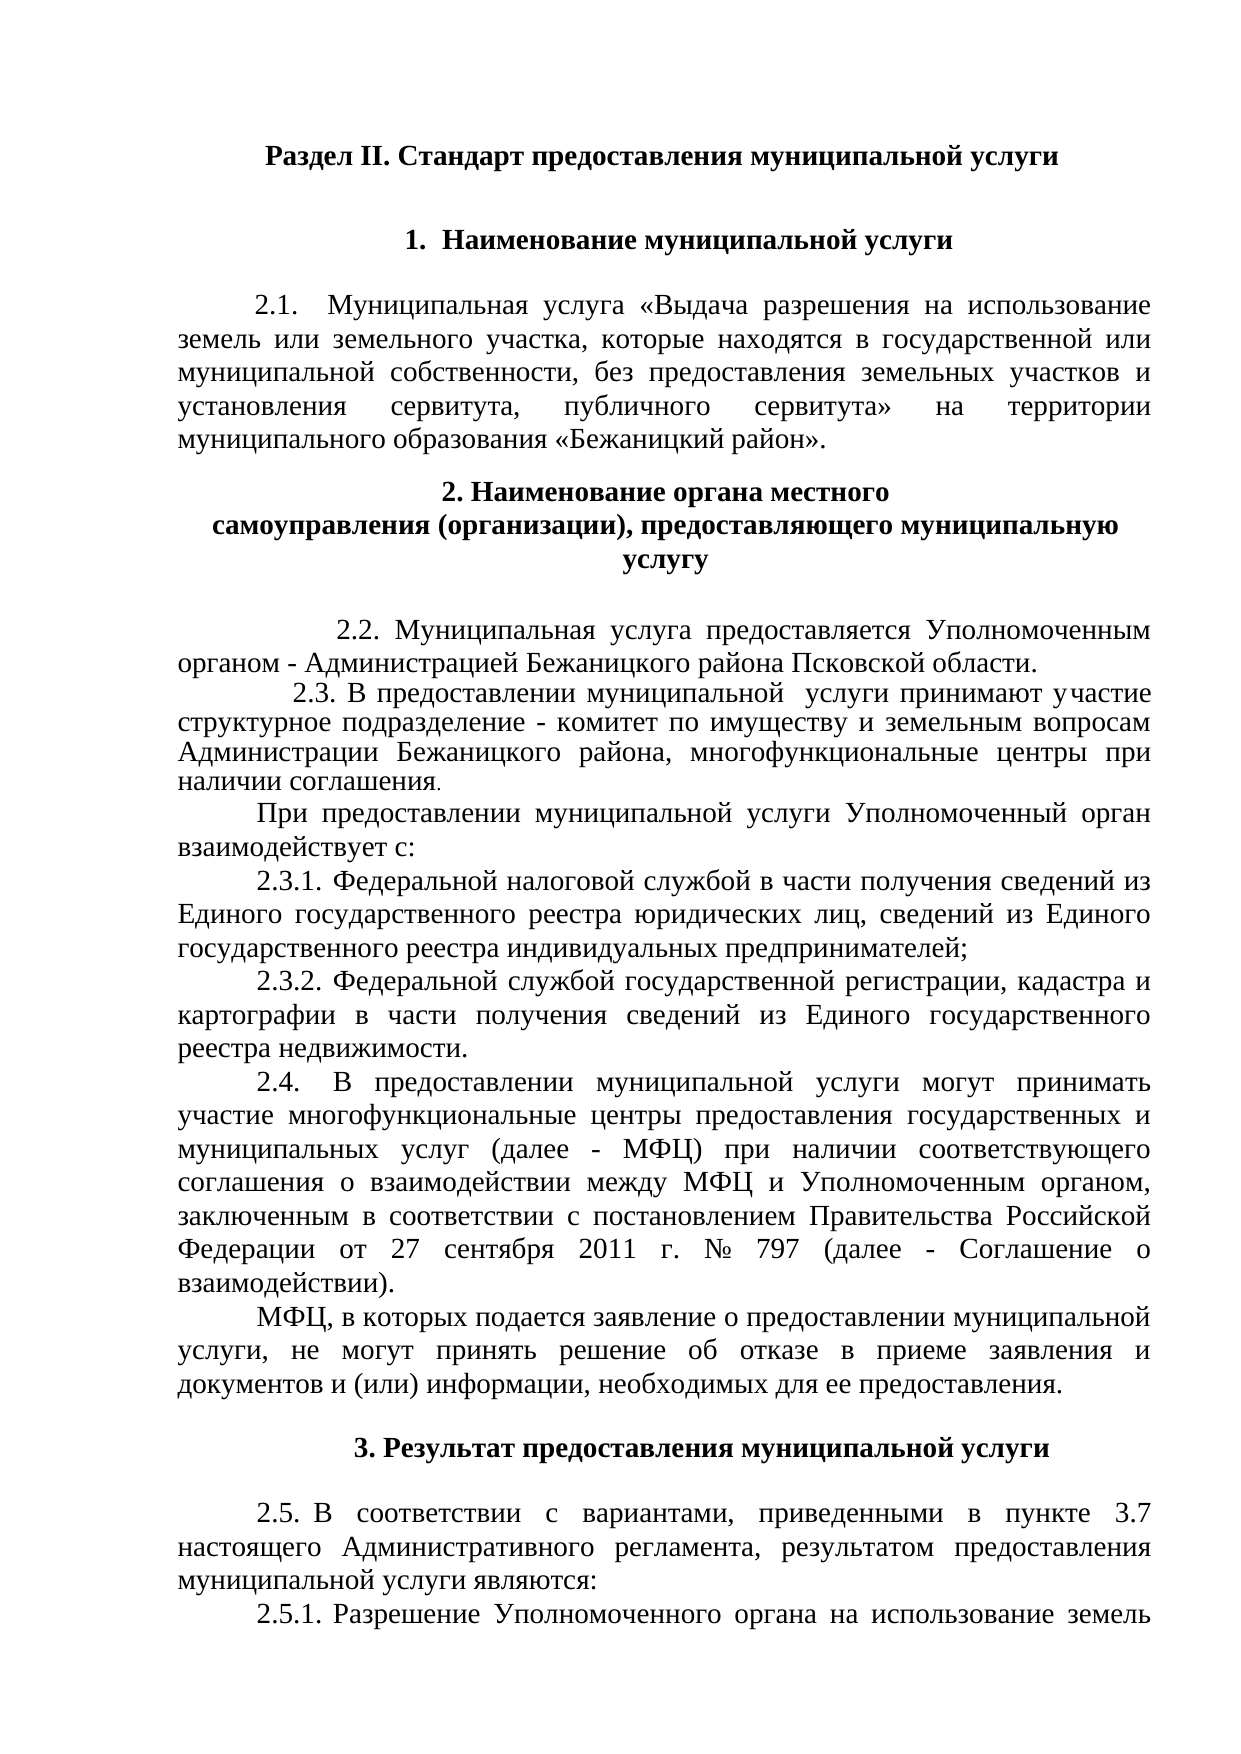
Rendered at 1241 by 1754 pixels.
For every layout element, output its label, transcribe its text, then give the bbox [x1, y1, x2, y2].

text 2. Наименование органа местного самоуправления (организации), предоставляющего муниципальную услугу [179, 474, 1152, 575]
text 3. Результат предоставления муниципальной услуги [252, 1434, 1152, 1464]
list Федеральной налоговой службой в части получения сведений из Единого государственного реестра юридических лиц, сведений из Единого государственного реестра индивидуальных предпринимателей; [177, 863, 1152, 964]
text 2.3. В предоставлении муниципальной услуги принимают участие структурное подразделение - комитет по имуществу и земельным вопросам Администрации Бежаницкого района, многофункциональные центры при наличии соглашения. [177, 679, 1152, 796]
list Наименование муниципальной услуги [404, 203, 1152, 261]
list Муниципальная услуга «Выдача разрешения на использование земель или земельного участка, которые находятся в государственной или муниципальной собственности, без предоставления земельных участков и установления сервитута, публичного сервитута» на территории муниципального образования «Бежаницкий район». [177, 288, 1152, 455]
text МФЦ, в которых подается заявление о предоставлении муниципальной услуги, не могут принять решение об отказе в приеме заявления и документов и (или) информации, необходимых для ее предоставления. [177, 1299, 1152, 1400]
list В соответствии с вариантами, приведенными в пункте 3.7 настоящего Административного регламента, результатом предоставления муниципальной услуги являются: [177, 1496, 1152, 1596]
list В предоставлении муниципальной услуги могут принимать участие многофункциональные центры предоставления государственных и муниципальных услуг (далее - МФЦ) при наличии соответствующего соглашения о взаимодействии между МФЦ и Уполномоченным органом, заключенным в соответствии с постановлением Правительства Российской Федерации от 27 сентября . № 797 (далее - Соглашение о взаимодействии). [177, 1064, 1152, 1299]
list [177, 1596, 1152, 1630]
text Раздел II. Стандарт предоставления муниципальной услуги [177, 118, 1152, 177]
list Федеральной службой государственной регистрации, кадастра и картографии в части получения сведений из Единого государственного реестра недвижимости. [177, 964, 1152, 1064]
text При предоставлении муниципальной услуги Уполномоченный орган взаимодействует с: [177, 796, 1152, 863]
text 2.2. Муниципальная услуга предоставляется Уполномоченным органом - Администрацией Бежаницкого района Псковской области. [177, 612, 1152, 679]
